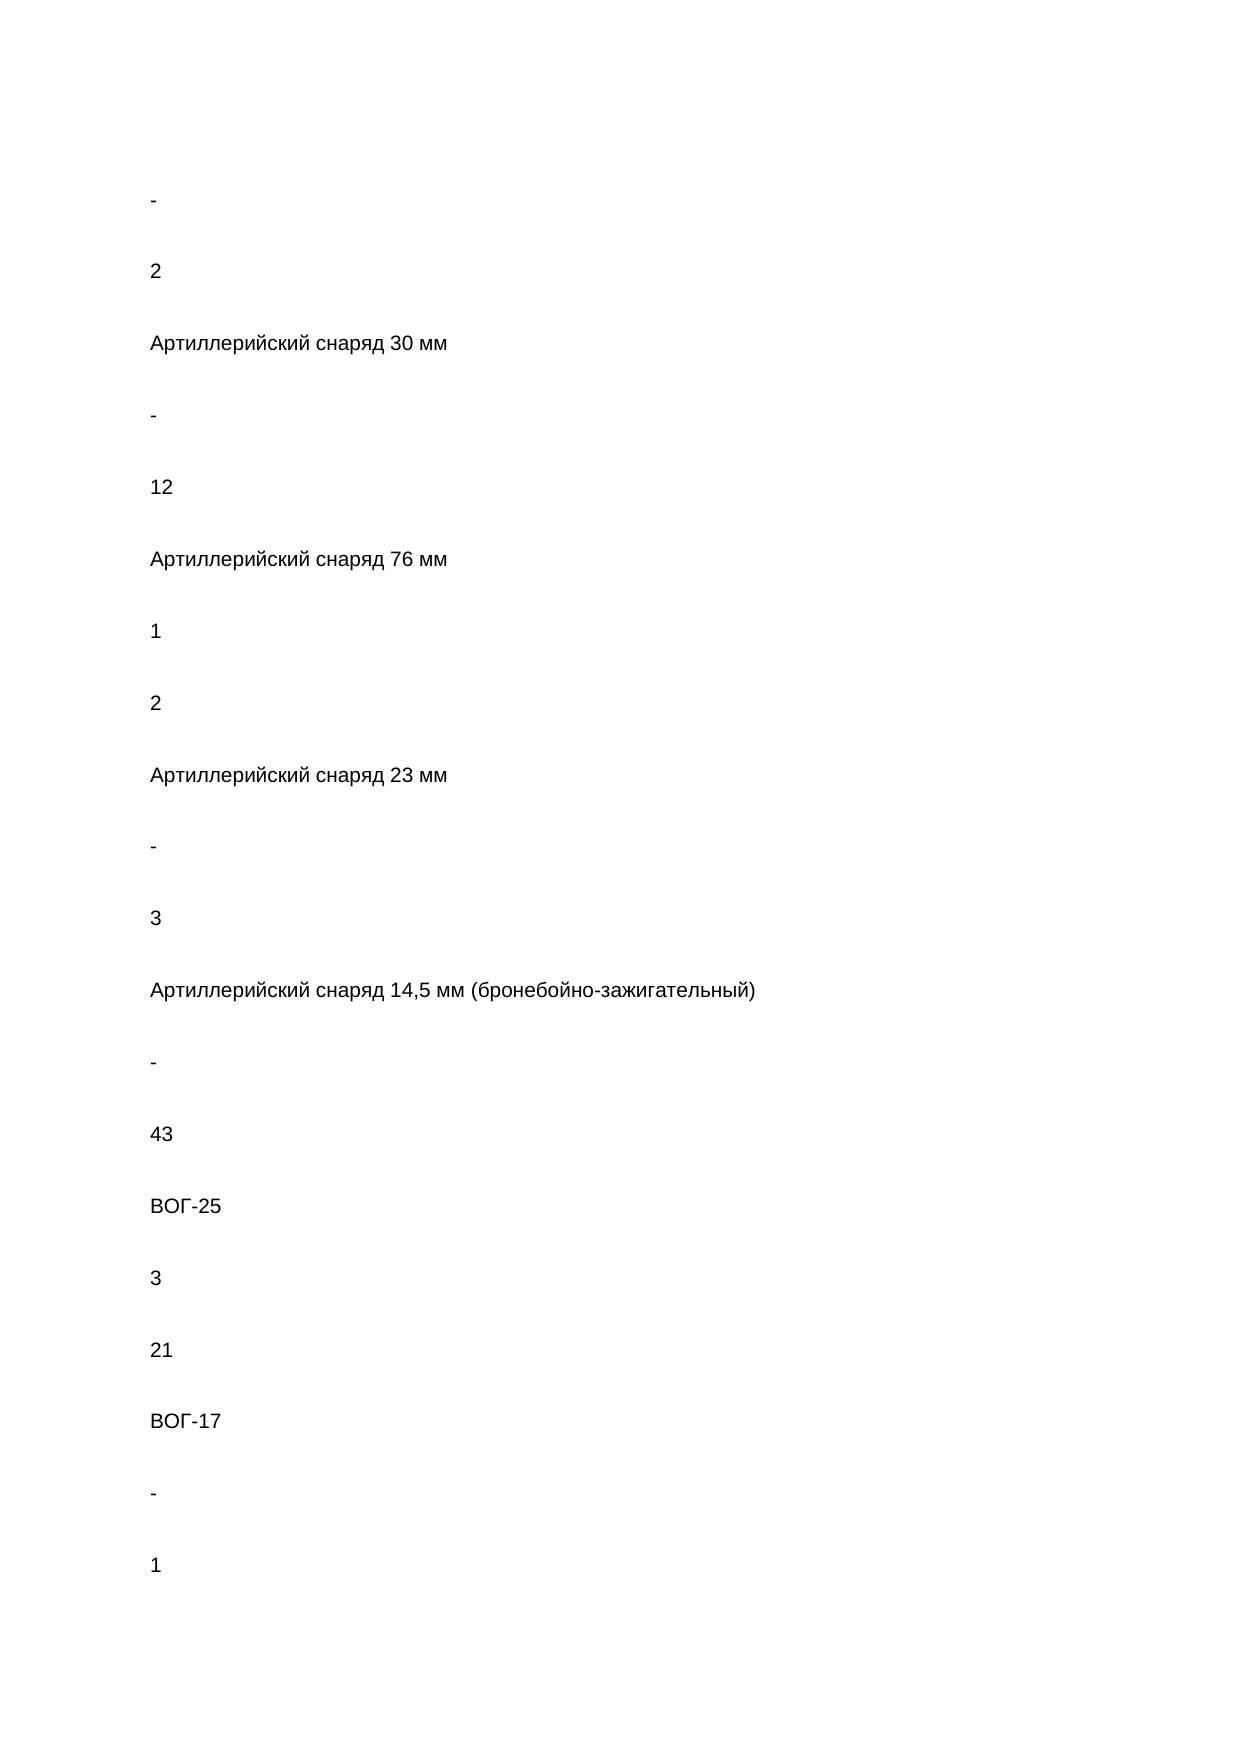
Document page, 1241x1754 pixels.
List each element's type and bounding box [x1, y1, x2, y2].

table_cell [140, 150, 1078, 1577]
